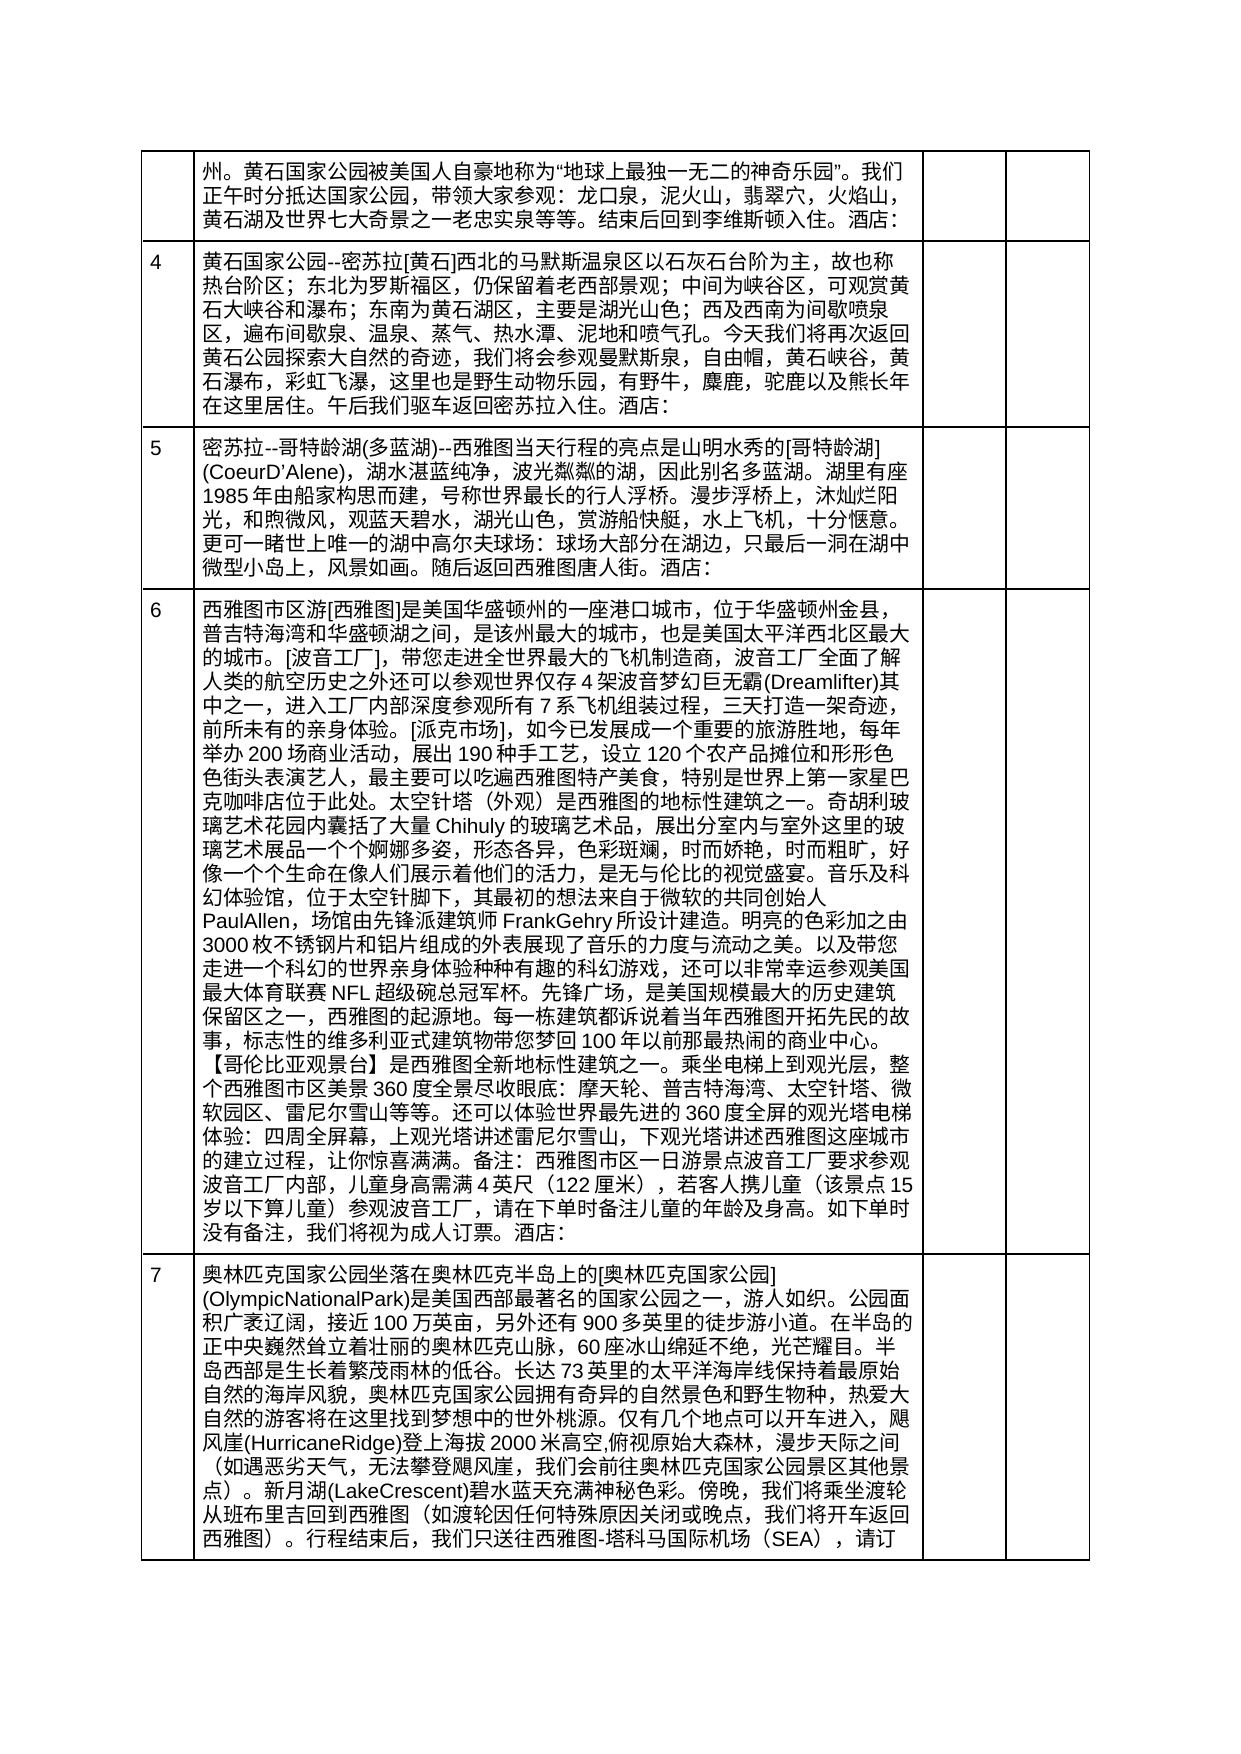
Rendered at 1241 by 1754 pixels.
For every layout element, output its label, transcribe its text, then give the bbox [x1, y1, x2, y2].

table_cell 7 [142, 1254, 193, 1559]
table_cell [195, 152, 922, 240]
table_cell [1007, 242, 1089, 426]
table_cell [924, 152, 1005, 240]
table_cell [1007, 590, 1089, 1253]
table_cell 西雅图市区游[西雅图]是美国华盛顿州的一座港口城市，位于华盛顿州金县，普吉特海湾和华盛顿湖之间，是该州最大的城市，也是美国太平洋西北区最大的城市。[波音工厂]，带您走进全世界最大的飞机制造商，波音工厂全面了解人类的航空历史之外还可以参观世界仅存4架波音梦幻巨无霸(Dreamlifter)其中之一，进入工厂内部深度参观所有7系飞机组装过程，三天打造一架奇迹，前所未有的亲身体验。[派克市场]，如今已发展成一个重要的旅游胜地，每年举办200场商业活动，展出190种手工艺，设立120个农产品摊位和形形色色街头表演艺人，最主要可以吃遍西雅图特产美食，特别是世界上第一家星巴克咖啡店位于此处。太空针塔（外观）是西雅图的地标性建筑之一。奇胡利玻璃艺术花园内囊括了大量Chihuly的玻璃艺术品，展出分室内与室外这里的玻璃艺术展品一个个婀娜多姿，形态各异，色彩斑斓，时而娇艳，时而粗旷，好像一个个生命在像人们展示着他们的活力，是无与伦比的视觉盛宴。音乐及科幻体验馆，位于太空针脚下，其最初的想法来自于微软的共同创始人PaulAllen，场馆由先锋派建筑师FrankGehry所设计建造。明亮的色彩加之由3000枚不锈钢片和铝片组成的外表展现了音乐的力度与流动之美。以及带您走进一个科幻的世界亲身体验种种有趣的科幻游戏，还可以非常幸运参观美国最大体育联赛NFL超级碗总冠军杯。先锋广场，是美国规模最大的历史建筑保留区之一，西雅图的起源地。每一栋建筑都诉说着当年西雅图开拓先民的故事，标志性的维多利亚式建筑物带您梦回100年以前那最热闹的商业中心。【哥伦比亚观景台】是西雅图全新地标性建筑之一。乘坐电梯上到观光层，整个西雅图市区美景360度全景尽收眼底：摩天轮、普吉特海湾、太空针塔、微软园区、雷尼尔雪山等等。还可以体验世界最先进的360度全屏的观光塔电梯体验：四周全屏幕，上观光塔讲述雷尼尔雪山，下观光塔讲述西雅图这座城市的建立过程，让你惊喜满满。备注：西雅图市区一日游景点波音工厂要求参观波音工厂内部，儿童身高需满4英尺（122厘米），若客人携儿童（该景点15岁以下算儿童）参观波音工厂，请在下单时备注儿童的年龄及身高。如下单时没有备注，我们将视为成人订票。酒店： [195, 590, 922, 1253]
table_cell [1007, 1255, 1089, 1559]
table_cell [924, 590, 1005, 1253]
table_cell [924, 242, 1005, 426]
table_cell 6 [142, 589, 193, 1253]
table_cell [1007, 428, 1089, 588]
table_cell [924, 428, 1005, 588]
table_cell 5 [142, 427, 193, 588]
table_cell 3 [142, 152, 193, 240]
table_cell 密苏拉--哥特龄湖(多蓝湖)--西雅图当天行程的亮点是山明水秀的[哥特龄湖](CoeurD’Alene)，湖水湛蓝纯净，波光粼粼的湖，因此别名多蓝湖。湖里有座1985年由船家构思而建，号称世界最长的行人浮桥。漫步浮桥上，沐灿烂阳光，和煦微风，观蓝天碧水，湖光山色，赏游船快艇，水上飞机，十分惬意。更可一睹世上唯一的湖中高尔夫球场：球场大部分在湖边，只最后一洞在湖中微型小岛上，风景如画。随后返回西雅图唐人街。酒店： [195, 428, 922, 588]
table_cell 4 [142, 241, 193, 426]
table_cell 黄石国家公园--密苏拉[黄石]西北的马默斯温泉区以石灰石台阶为主，故也称热台阶区；东北为罗斯福区，仍保留着老西部景观；中间为峡谷区，可观赏黄石大峡谷和瀑布；东南为黄石湖区，主要是湖光山色；西及西南为间歇喷泉区，遍布间歇泉、温泉、蒸气、热水潭、泥地和喷气孔。今天我们将再次返回黄石公园探索大自然的奇迹，我们将会参观曼默斯泉，自由帽，黄石峡谷，黄石瀑布，彩虹飞瀑，这里也是野生动物乐园，有野牛，麋鹿，驼鹿以及熊长年在这里居住。午后我们驱车返回密苏拉入住。酒店： [195, 242, 922, 426]
table_cell [924, 1255, 1005, 1559]
table_cell 奥林匹克国家公园坐落在奥林匹克半岛上的[奥林匹克国家公园](OlympicNationalPark)是美国西部最著名的国家公园之一，游人如织。公园面积广袤辽阔，接近100万英亩，另外还有900多英里的徒步游小道。在半岛的正中央巍然耸立着壮丽的奥林匹克山脉，60座冰山绵延不绝，光芒耀目。半岛西部是生长着繁茂雨林的低谷。长达73英里的太平洋海岸线保持着最原始自然的海岸风貌，奥林匹克国家公园拥有奇异的自然景色和野生物种，热爱大自然的游客将在这里找到梦想中的世外桃源。仅有几个地点可以开车进入，飓风崖(HurricaneRidge)登上海拔2000米高空,俯视原始大森林，漫步天际之间（如遇恶劣天气，无法攀登飓风崖，我们会前往奥林匹克国家公园景区其他景点）。新月湖(LakeCrescent)碧水蓝天充满神秘色彩。傍晚，我们将乘坐渡轮从班布里吉回到西雅图（如渡轮因任何特殊原因关闭或晚点，我们将开车返回西雅图）。行程结束后，我们只送往西雅图-塔科马国际机场（SEA），请订 [195, 1255, 922, 1559]
table_cell [1007, 152, 1089, 240]
